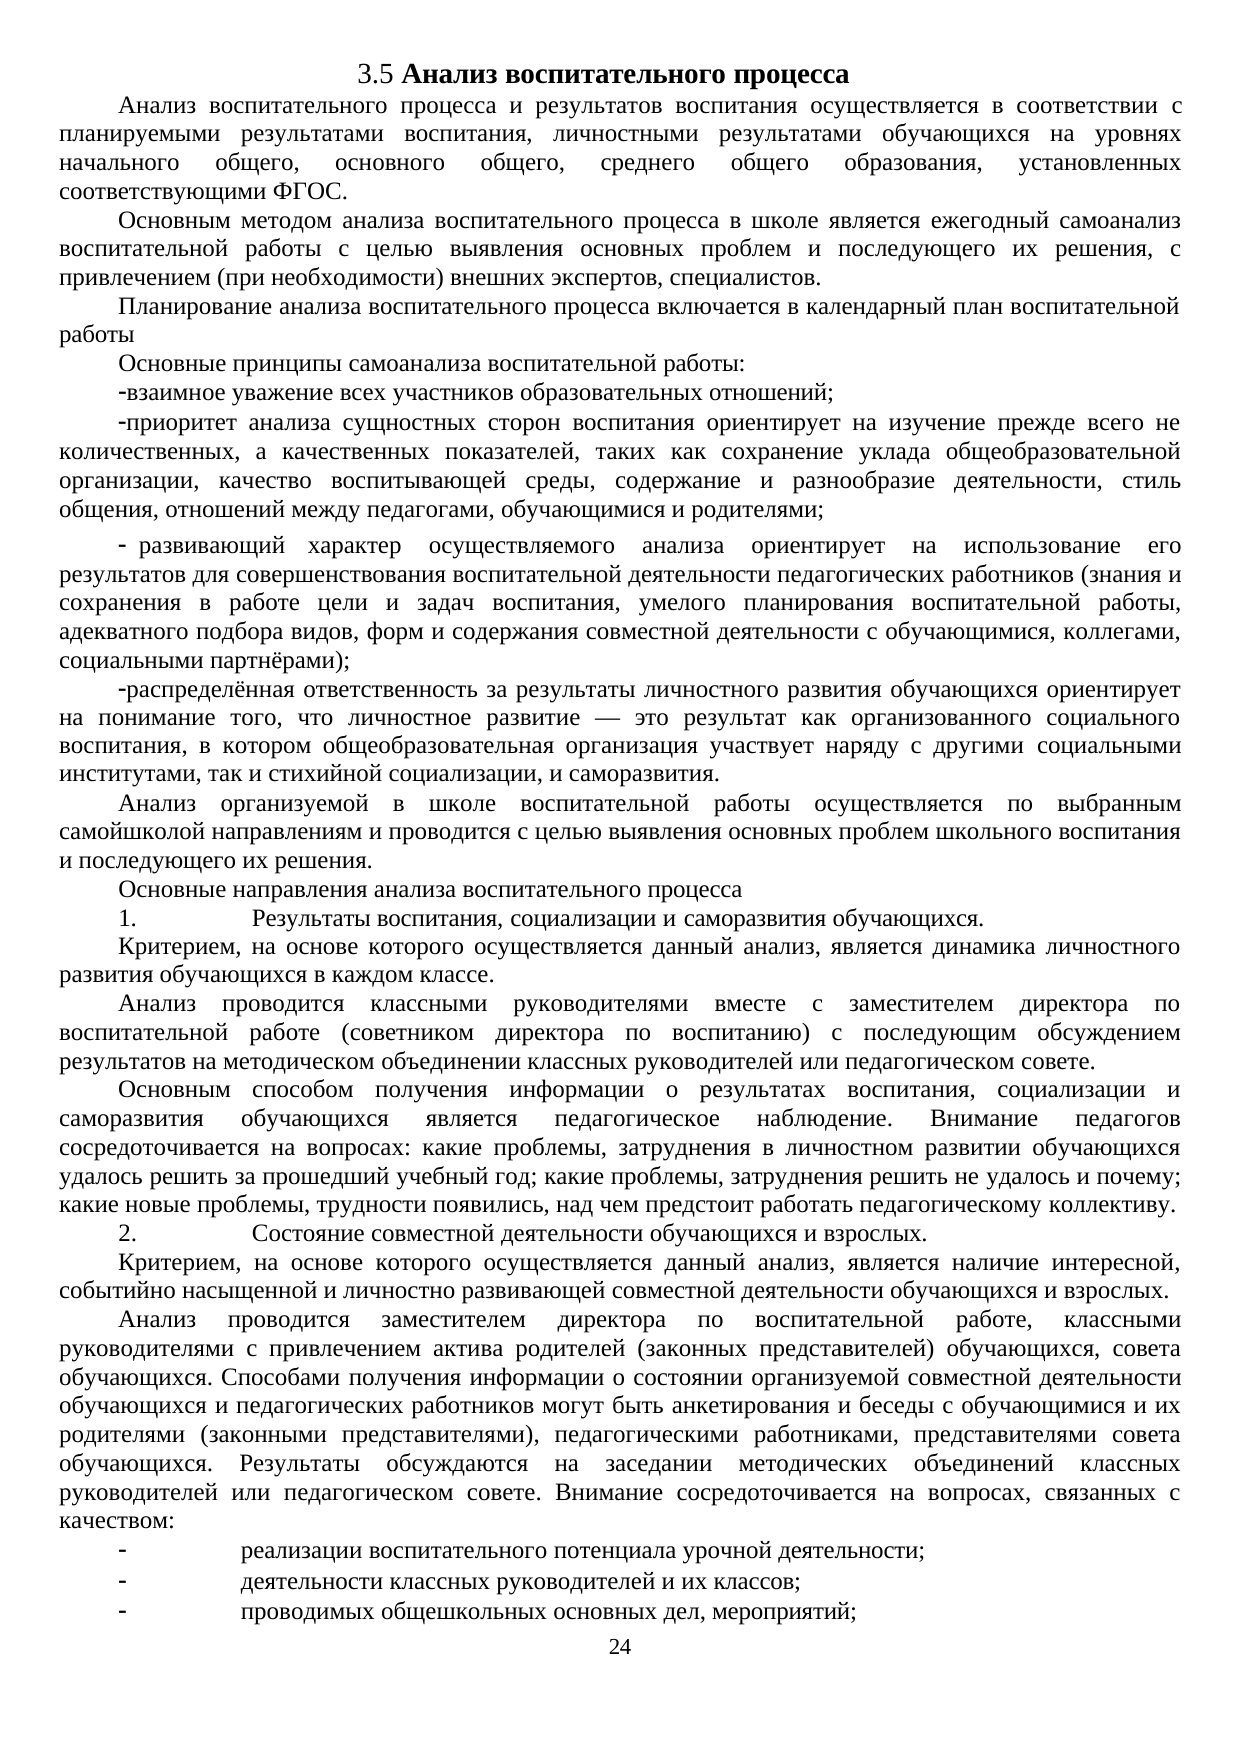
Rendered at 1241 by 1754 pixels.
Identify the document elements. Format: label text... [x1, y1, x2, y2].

list Состояние совместной деятельности обучающихся и взрослых. [118, 1218, 1209, 1247]
text Анализ организуемой в школе воспитательной работы осуществляется по выбранным самойшколой направлениям и проводится с целью выявления основных проблем школьного воспитания и последующего их решения. [59, 788, 1182, 874]
text Критерием, на основе которого осуществляется данный анализ, является наличие интересной, событийно насыщенной и личностно развивающей совместной деятельности обучающихся и взрослых. [59, 1247, 1182, 1304]
text Анализ проводится классными руководителями вместе с заместителем директора по воспитательной работе (советником директора по воспитанию) с последующим обсуждением результатов на методическом объединении классных руководителей или педагогическом совете. [59, 988, 1182, 1074]
text Основным методом анализа воспитательного процесса в школе является ежегодный самоанализ воспитательной работы с целью выявления основных проблем и последующего их решения, с привлечением (при необходимости) внешних экспертов, специалистов. [59, 205, 1182, 291]
text приоритет анализа сущностных сторон воспитания ориентирует на изучение прежде всего не количественных, а качественных показателей, таких как сохранение уклада общеобразовательной организации, качество воспитывающей среды, содержание и разнообразие деятельности, стиль общения, отношений между педагогами, обучающимися и родителями; [59, 407, 1182, 522]
list проводимых общешкольных основных дел, мероприятий; [118, 1595, 1209, 1626]
list Результаты воспитания, социализации и саморазвития обучающихся. [118, 903, 1209, 932]
subtitle Анализ воспитательного процесса [357, 56, 1209, 90]
text Анализ проводится заместителем директора по воспитательной работе, классными руководителями с привлечением актива родителей (законных представителей) обучающихся, совета обучающихся. Способами получения информации о состоянии организуемой совместной деятельности обучающихся и педагогических работников могут быть анкетирования и беседы с обучающимися и их родителями (законными представителями), педагогическими работниками, представителями совета обучающихся. Результаты обсуждаются на заседании методических объединений классных руководителей или педагогическом совете. Внимание сосредоточивается на вопросах, связанных с качеством: [59, 1304, 1182, 1534]
text Критерием, на основе которого осуществляется данный анализ, является динамика личностного развития обучающихся в каждом классе. [59, 932, 1181, 988]
list реализации воспитательного потенциала урочной деятельности; [118, 1534, 1209, 1565]
text Основные принципы самоанализа воспитательной работы: [118, 348, 1209, 377]
text Основным способом получения информации о результатах воспитания, социализации и саморазвития обучающихся является педагогическое наблюдение. Внимание педагогов сосредоточивается на вопросах: какие проблемы, затруднения в личностном развитии обучающихся удалось решить за прошедший учебный год; какие проблемы, затруднения решить не удалось и почему; какие новые проблемы, трудности появились, над чем предстоит работать педагогическому коллективу. [59, 1074, 1182, 1218]
text взаимное уважение всех участников образовательных отношений; [118, 377, 1209, 407]
text Анализ воспитательного процесса и результатов воспитания осуществляется в соответствии с планируемыми результатами воспитания, личностными результатами обучающихся на уровнях начального общего, основного общего, среднего общего образования, установленных соответствующими ФГОС. [59, 90, 1182, 205]
list деятельности классных руководителей и их классов; [118, 1565, 1209, 1595]
list развивающий характер осуществляемого анализа ориентирует на использование его результатов для совершенствования воспитательной деятельности педагогических работников (знания и сохранения в работе цели и задач воспитания, умелого планирования воспитательной работы, адекватного подбора видов, форм и содержания совместной деятельности с обучающимися, коллегами, социальными партнёрами); [59, 530, 1182, 674]
text Планирование анализа воспитательного процесса включается в календарный план воспитательной работы [59, 292, 1181, 348]
text распределённая ответственность за результаты личностного развития обучающихся ориентирует на понимание того, что личностное развитие — это результат как организованного социального воспитания, в котором общеобразовательная организация участвует наряду с другими социальными институтами, так и стихийной социализации, и саморазвития. [59, 674, 1182, 787]
text Основные направления анализа воспитательного процесса [118, 874, 1209, 903]
